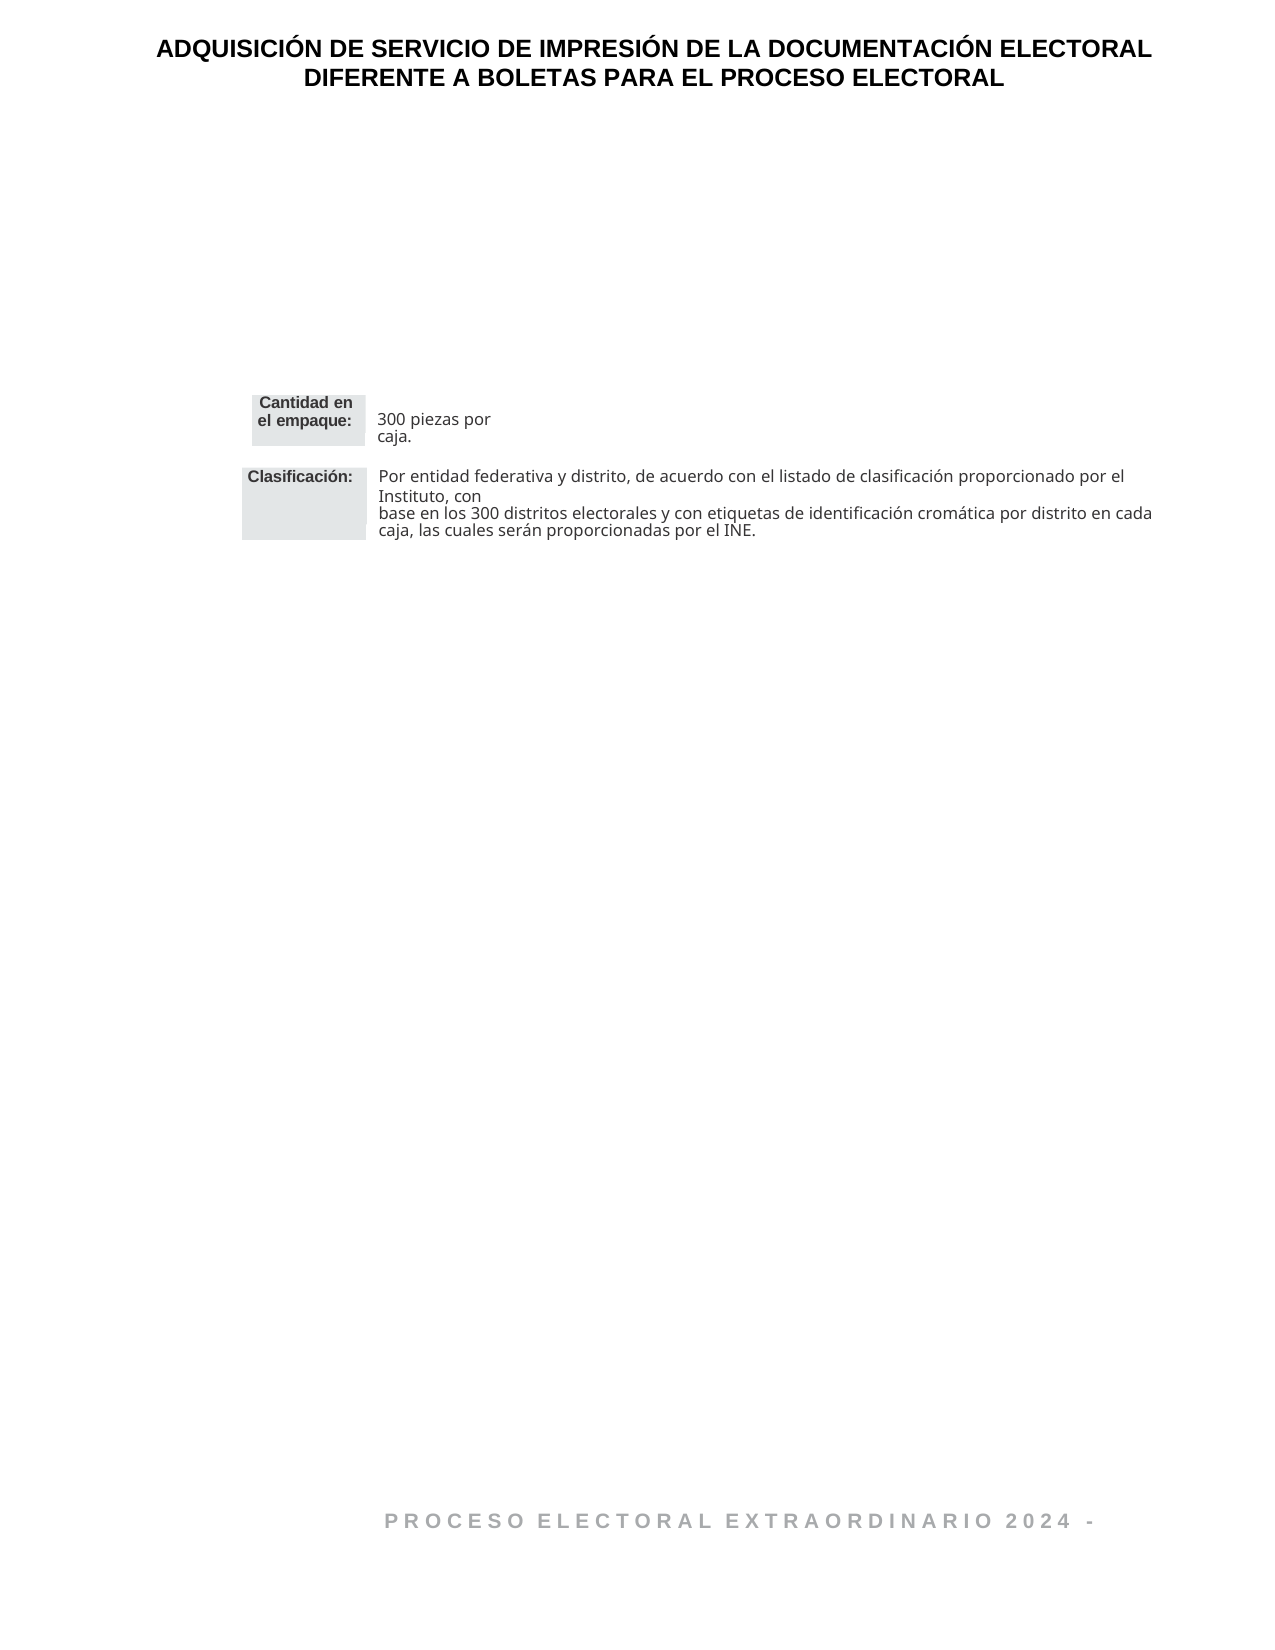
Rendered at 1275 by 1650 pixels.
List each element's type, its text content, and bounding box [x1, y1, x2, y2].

table_header Cantidad en el empaque: [252, 395, 365, 446]
table_header Por entidad federativa y distrito, de acuerdo con el listado de clasificación proporcionado por el Instituto, con base en los 300 distritos electorales y con etiquetas de identificación cromática por distrito en cada caja, las cuales serán proporcionadas por el INE. [366, 468, 1177, 540]
table_header 300 piezas por caja. [365, 395, 529, 446]
table_header Clasificación: [242, 468, 366, 540]
